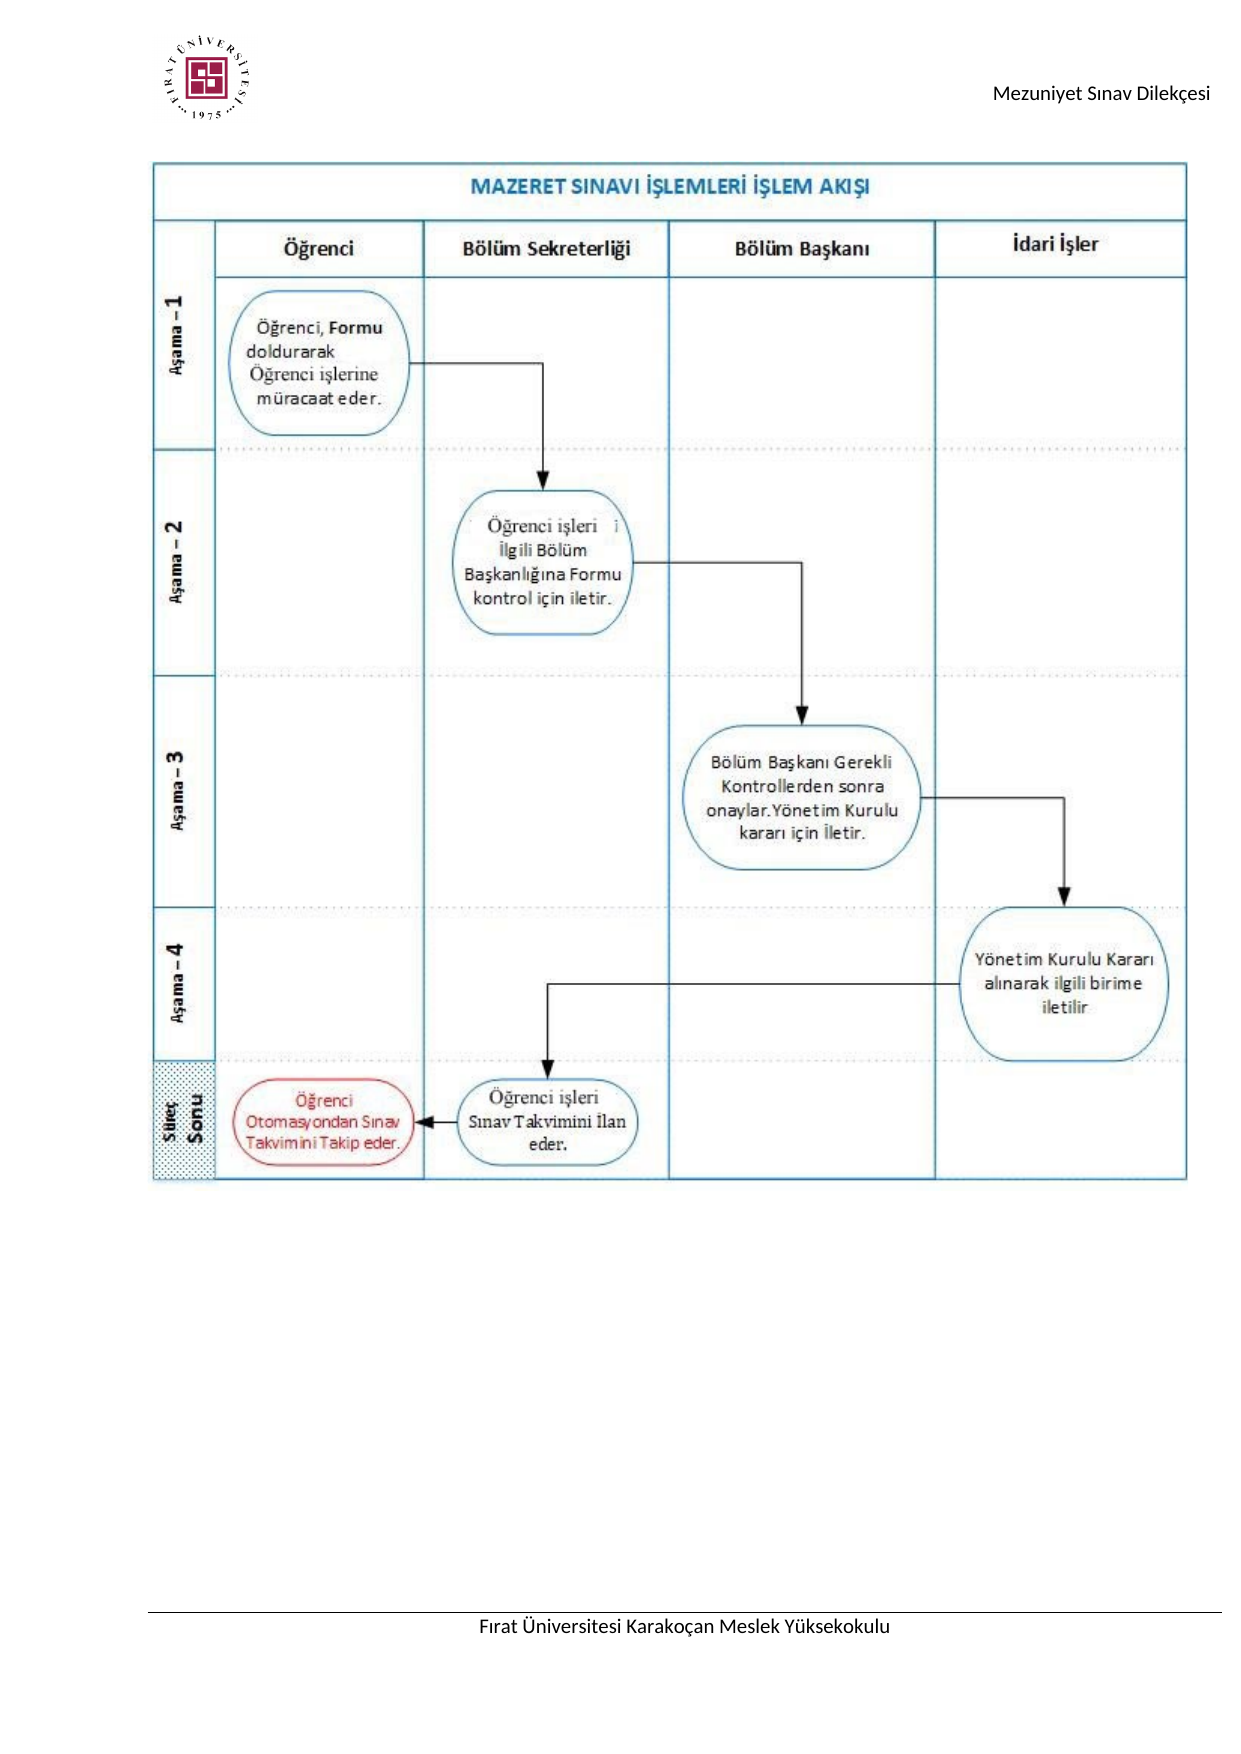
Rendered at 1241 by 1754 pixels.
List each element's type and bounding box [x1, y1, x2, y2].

picture [151, 34, 258, 123]
picture [147, 161, 1189, 1191]
